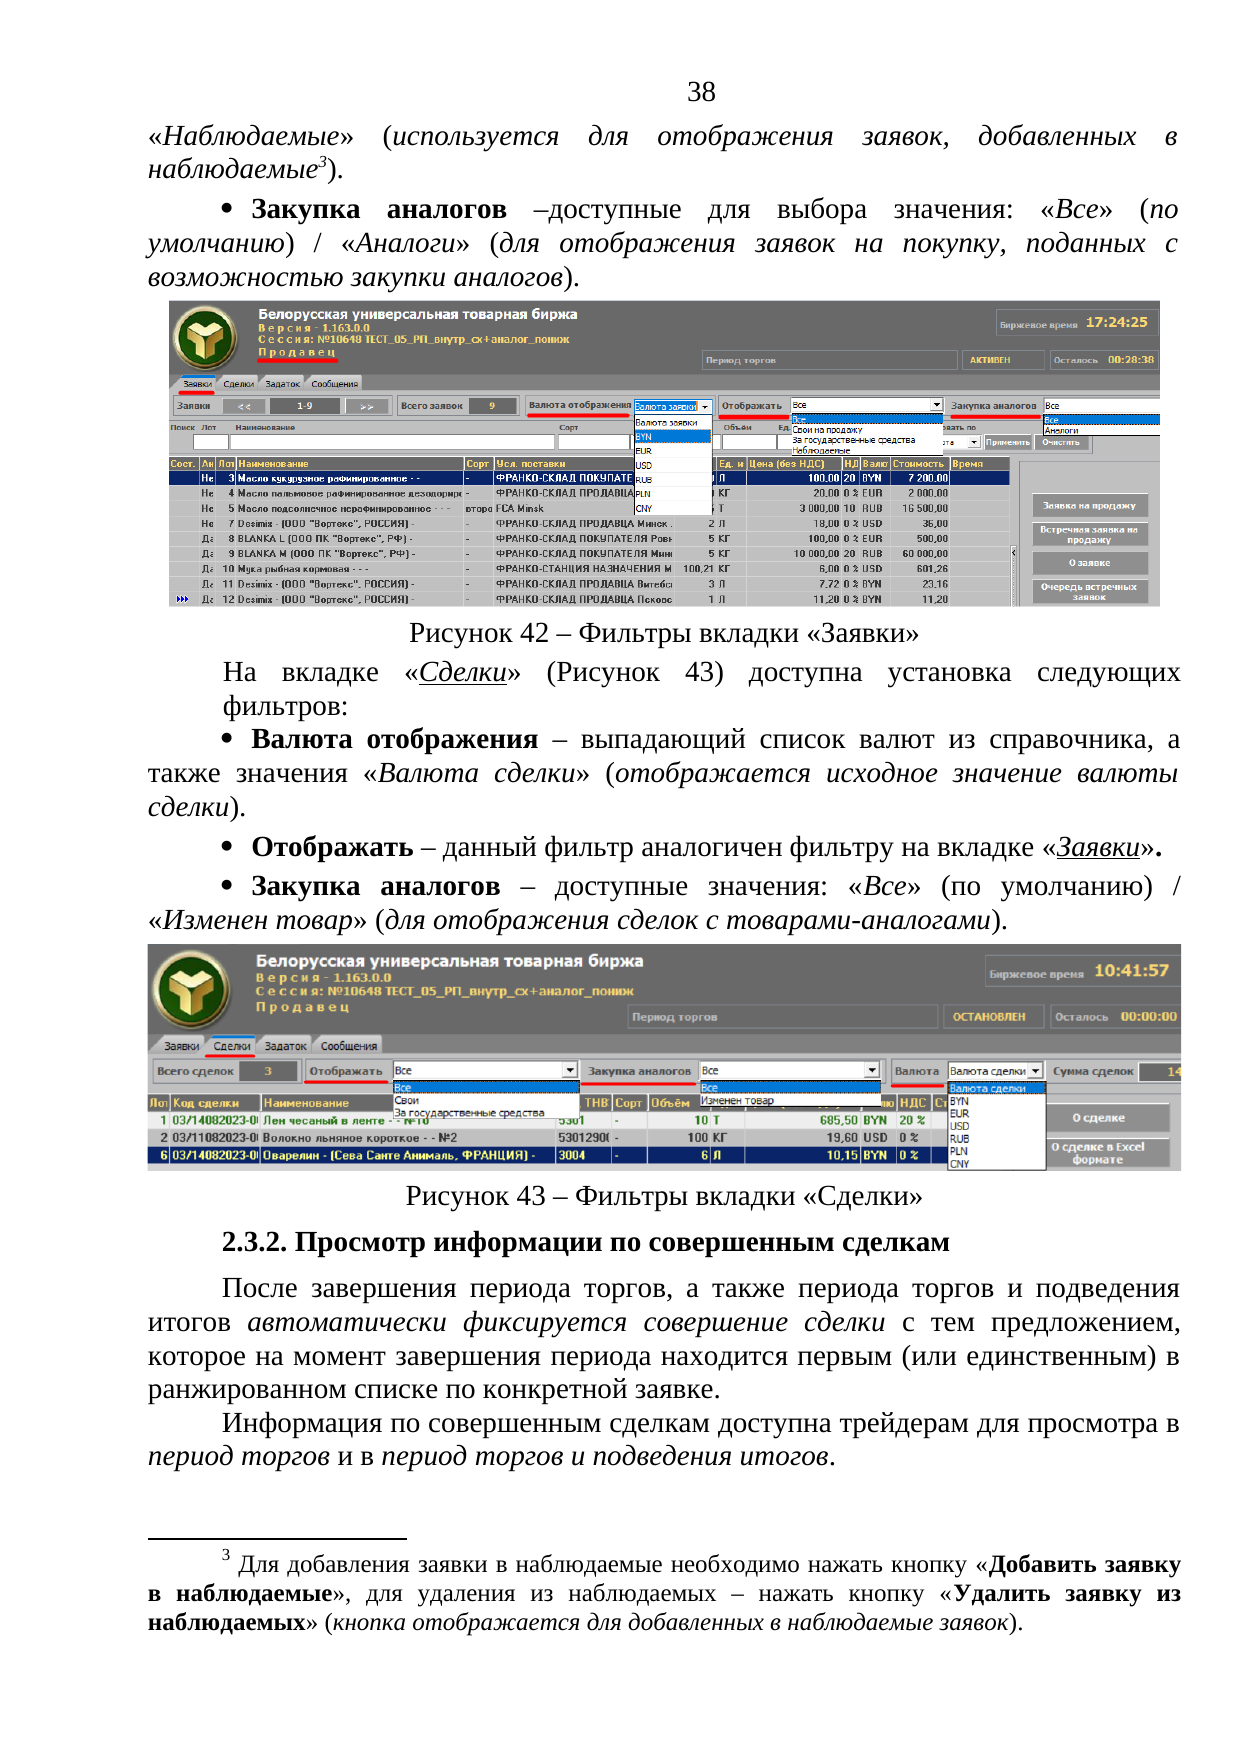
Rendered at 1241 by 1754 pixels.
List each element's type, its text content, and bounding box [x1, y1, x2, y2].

picture [147, 944, 1182, 1171]
list Отображать – данный фильтр аналогичен фильтру на вкладке «Заявки». [148, 829, 1181, 862]
subtitle Просмотр информации по совершенным сделкам [148, 1224, 1181, 1258]
list Закупка аналогов –доступные для выбора значения: «Все» (по умолчанию) / «Аналоги» (для отображения заявок на покупку, поданных с возможностью закупки аналогов). [148, 191, 1181, 292]
text Рисунок 43 – Фильтры вкладки «Сделки» [148, 1178, 1181, 1212]
text После завершения периода торгов, а также периода торгов и подведения итогов автоматически фиксируется совершение сделки с тем предложением, которое на момент завершения периода находится первым (или единственным) в ранжированном списке по конкретной заявке. [148, 1271, 1181, 1405]
list Закупка аналогов – доступные значения: «Все» (по умолчанию) / «Изменен товар» (для отображения сделок с товарами-аналогами). [148, 868, 1181, 936]
picture [169, 300, 1160, 607]
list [148, 118, 1181, 185]
text Рисунок 42 – Фильтры вкладки «Заявки» [148, 615, 1181, 648]
list Валюта отображения – выпадающий список валют из справочника, а также значения «Валюта сделки» (отображается исходное значение валюты сделки). [148, 722, 1181, 822]
text Информация по совершенным сделкам доступна трейдерам для просмотра в период торгов и в период торгов и подведения итогов. [148, 1405, 1181, 1472]
text На вкладке «Сделки» (Рисунок 43) доступна установка следующих фильтров: [223, 654, 1181, 722]
